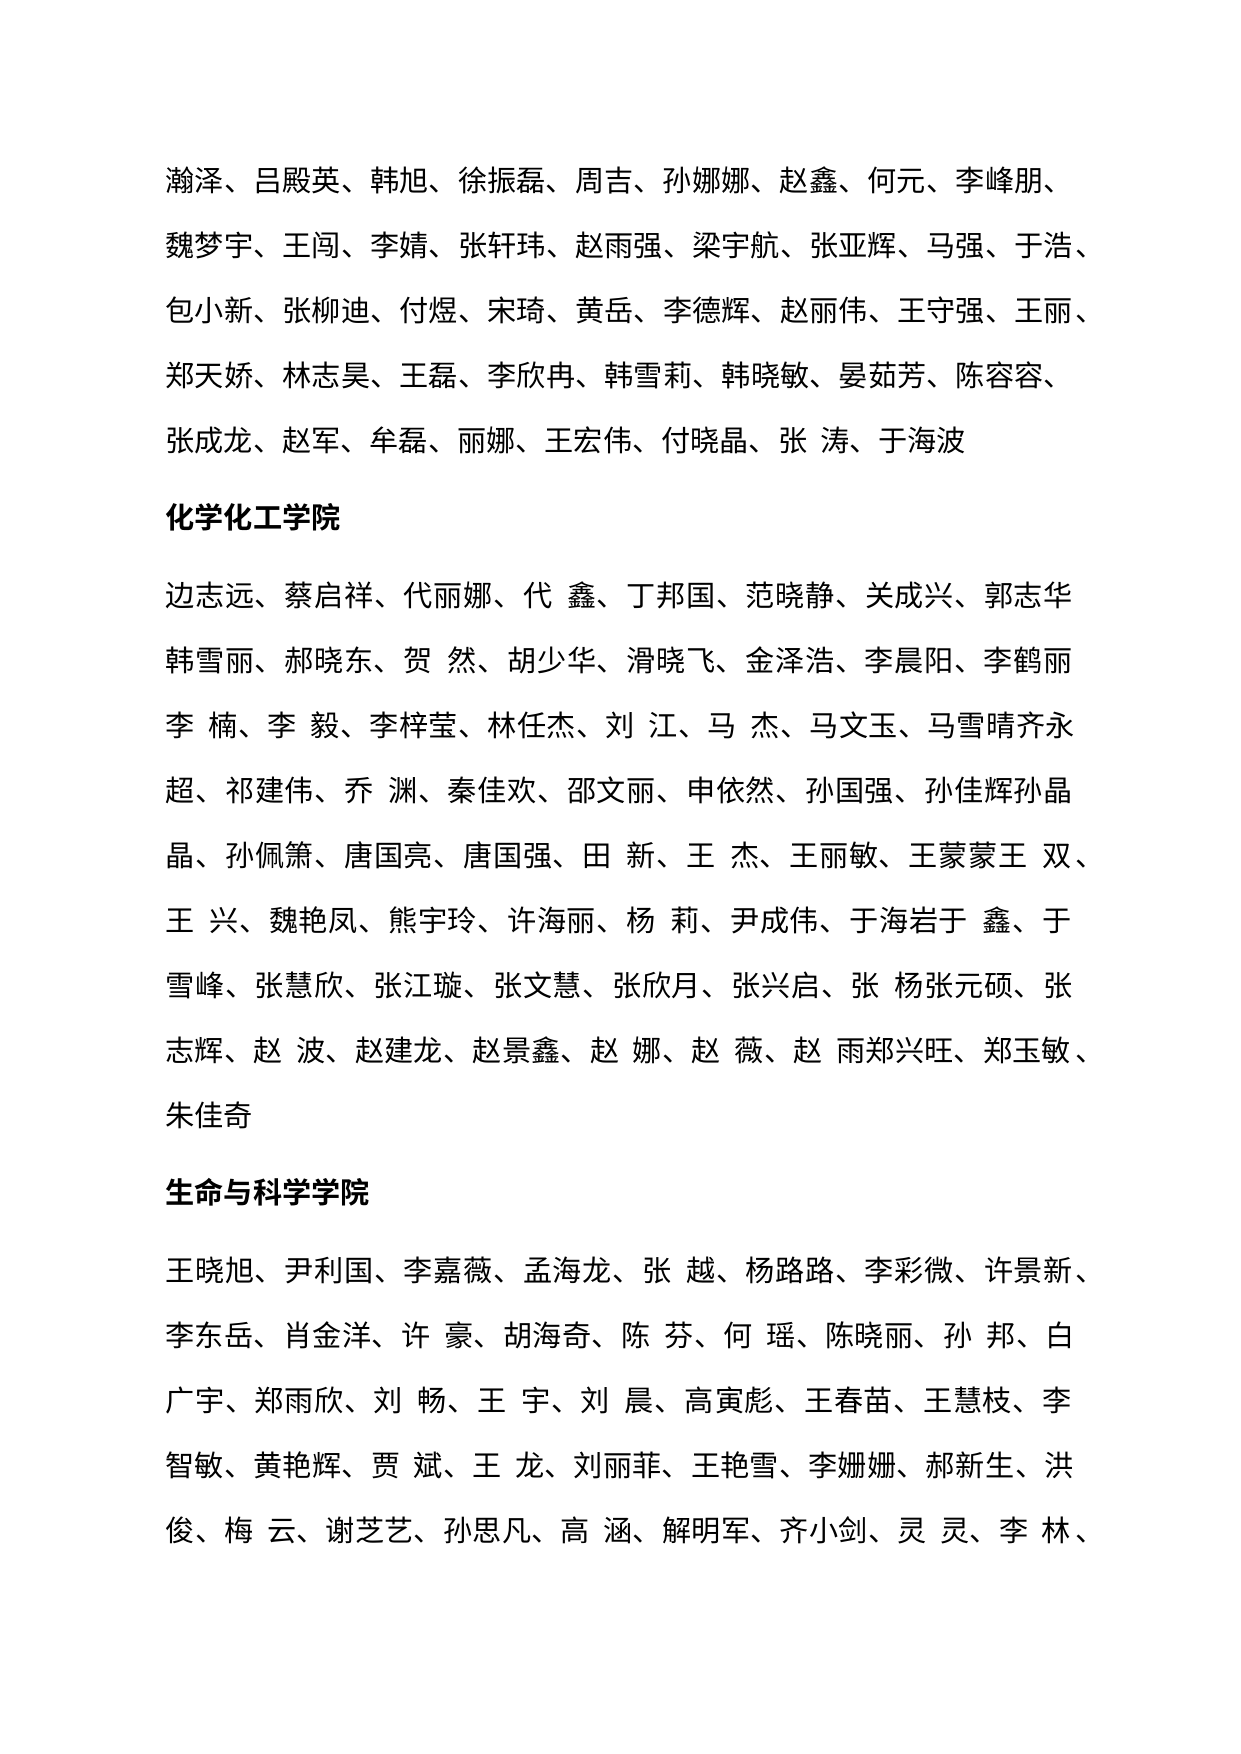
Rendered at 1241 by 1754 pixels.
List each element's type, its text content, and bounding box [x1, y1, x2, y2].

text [165, 146, 1075, 471]
text 生命与科学学院 [165, 1158, 1075, 1223]
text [165, 1236, 1075, 1561]
text 边志远、蔡启祥、代丽娜、代 鑫、丁邦国、范晓静、关成兴、郭志华韩雪丽、郝晓东、贺 然、胡少华、滑晓飞、金泽浩、李晨阳、李鹤丽李 楠、李 毅、李梓莹、林任杰、刘 江、马 杰、马文玉、马雪晴齐永超、祁建伟、乔 渊、秦佳欢、邵文丽、申依然、孙国强、孙佳辉孙晶晶、孙佩箫、唐国亮、唐国强、田 新、王 杰、王丽敏、王蒙蒙王 双、王 兴、魏艳凤、熊宇玲、许海丽、杨 莉、尹成伟、于海岩于 鑫、于雪峰、张慧欣、张江璇、张文慧、张欣月、张兴启、张 杨张元硕、张志辉、赵 波、赵建龙、赵景鑫、赵 娜、赵 薇、赵 雨郑兴旺、郑玉敏、朱佳奇 [165, 561, 1075, 1146]
text 化学化工学院 [165, 483, 1075, 548]
